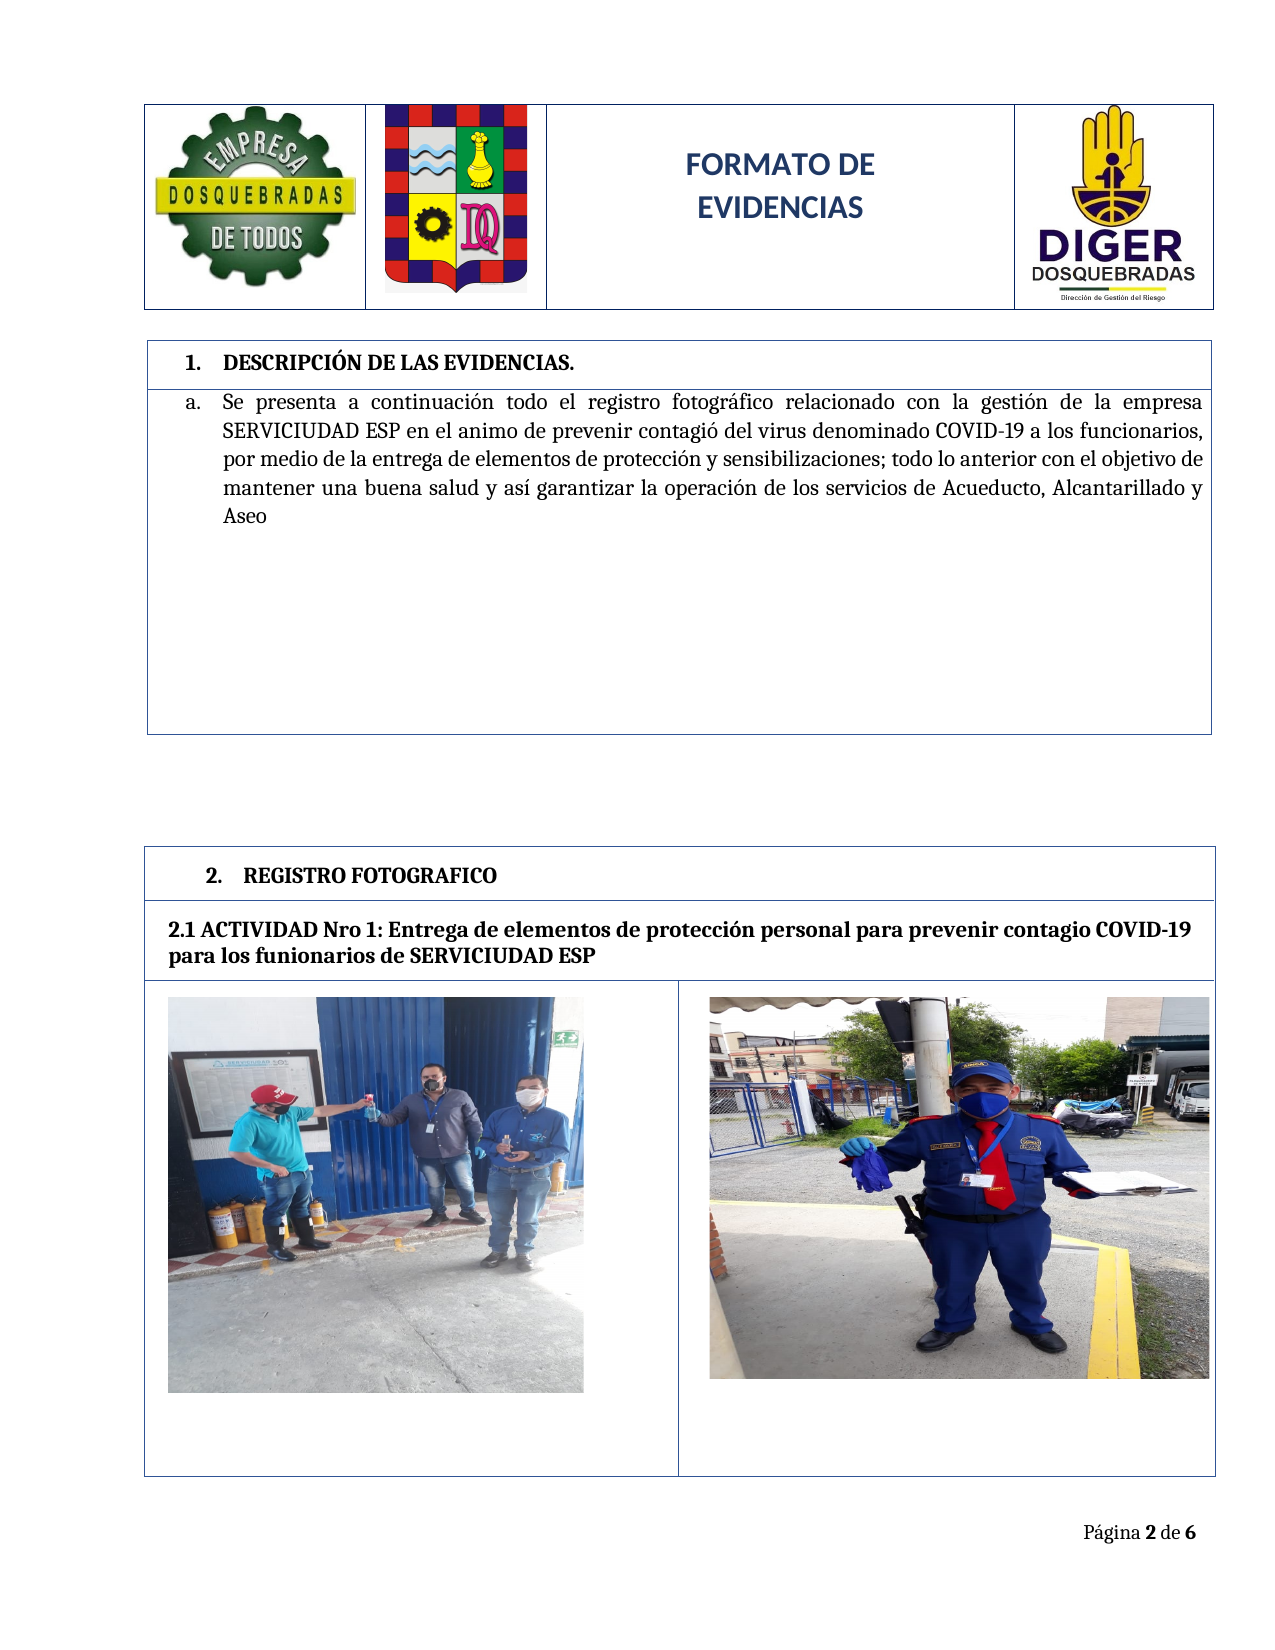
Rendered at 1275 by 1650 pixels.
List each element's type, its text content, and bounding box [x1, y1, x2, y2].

table_cell 2.1 ACTIVIDAD Nro 1: Entrega de elementos de protección personal para prevenir contagio COVID-19 para los funionarios de SERVICIUDAD ESP [145, 900, 1215, 980]
table_cell [679, 980, 1215, 1476]
picture [385, 105, 528, 293]
picture [154, 105, 356, 288]
picture [1032, 105, 1196, 305]
picture [709, 997, 1210, 1379]
table_header REGISTRO FOTOGRAFICO [145, 847, 1215, 900]
table_cell [145, 981, 678, 1476]
table_cell Se presenta a continuación todo el registro fotográfico relacionado con la gestión de la empresa SERVICIUDAD ESP en el animo de prevenir contagió del virus denominado COVID-19 a los funcionarios, por medio de la entrega de elementos de protección y sensibilizaciones; todo lo anterior con el objetivo de mantener una buena salud y así garantizar la operación de los servicios de Acueducto, Alcantarillado y Aseo [148, 390, 1211, 734]
picture [168, 997, 584, 1393]
table_header DESCRIPCIÓN DE LAS EVIDENCIAS. [148, 341, 1211, 388]
